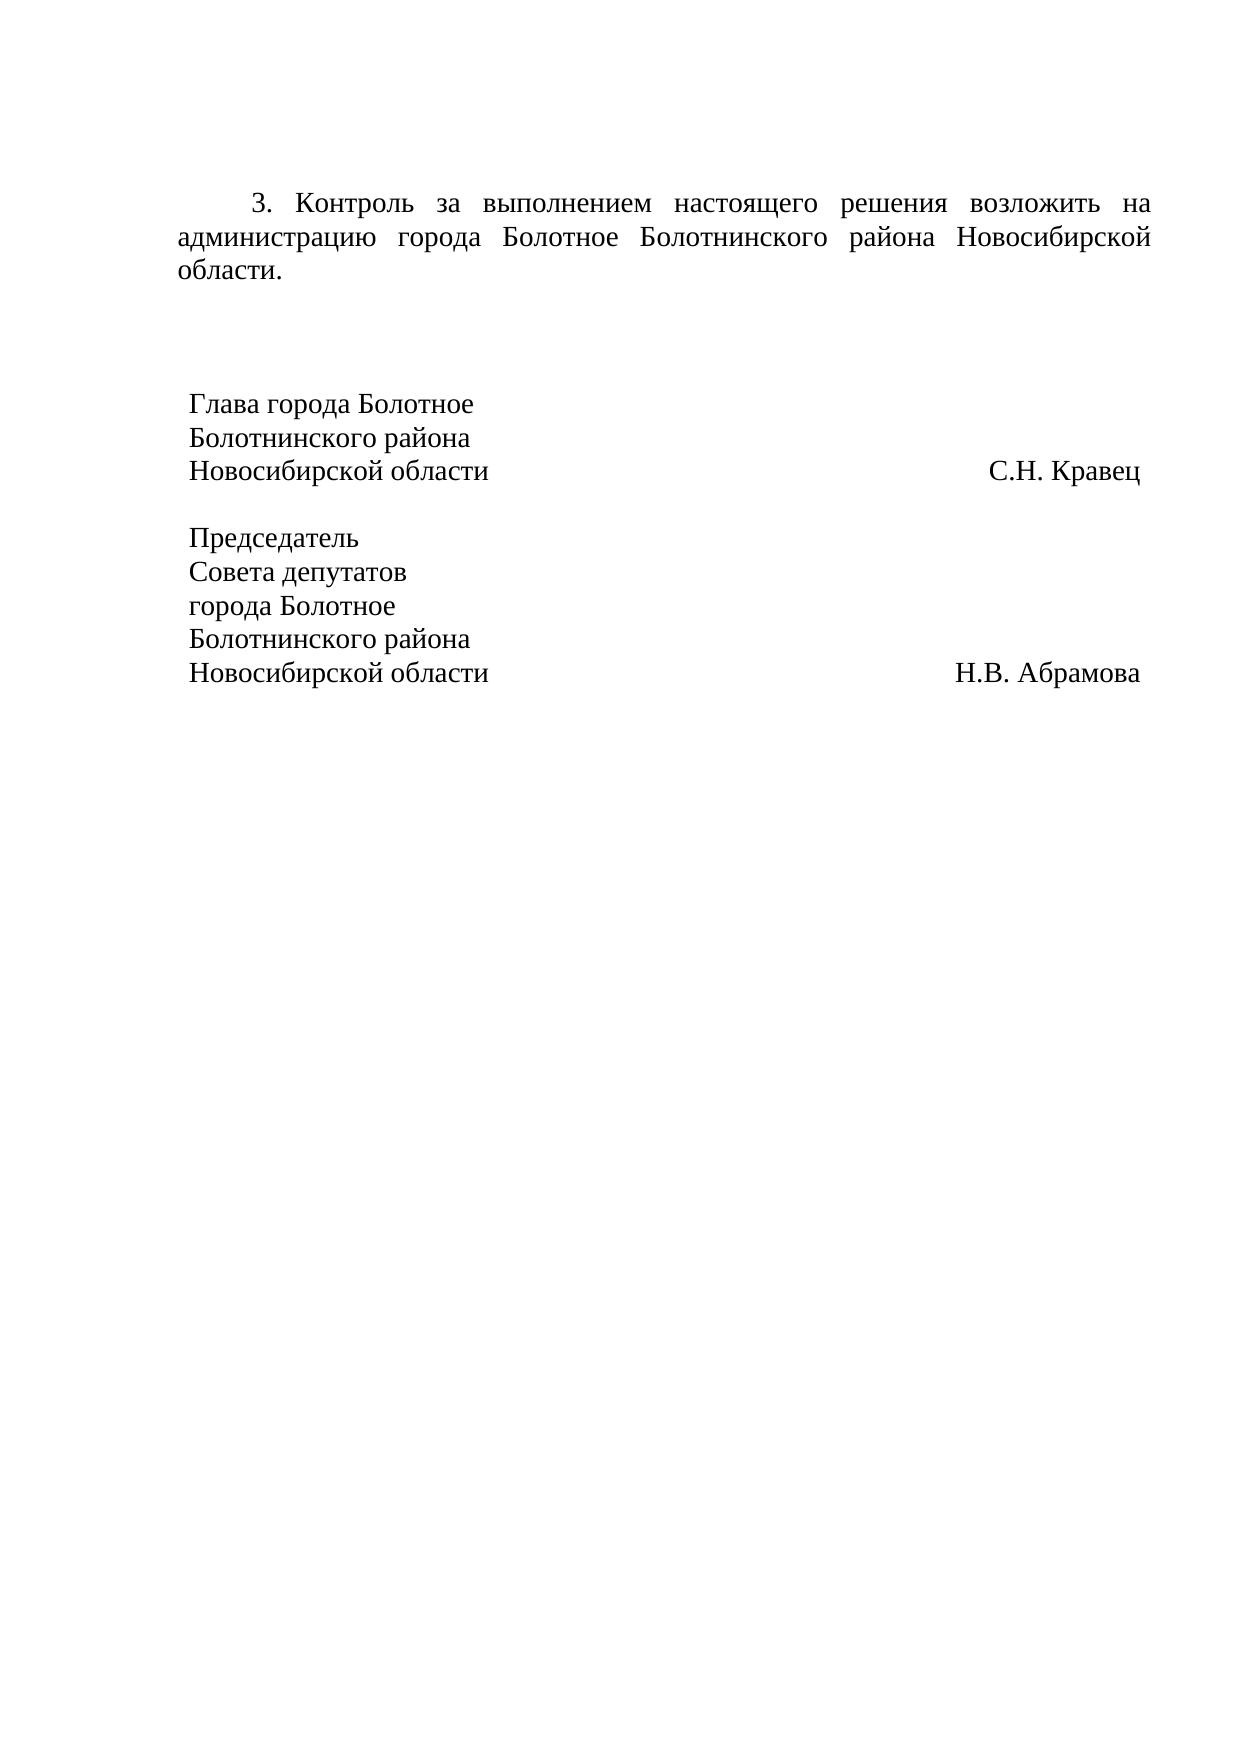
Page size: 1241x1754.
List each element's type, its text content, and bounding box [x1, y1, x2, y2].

table_header С.Н. Кравец [666, 386, 1152, 521]
table_cell Председатель Совета депутатов города Болотное Болотнинского района Новосибирской области [177, 521, 666, 688]
text 3. Контроль за выполнением настоящего решения возложить на администрацию города Болотное Болотнинского района Новосибирской области. [177, 185, 1152, 286]
table_header Глава города Болотное Болотнинского района Новосибирской области [177, 386, 666, 521]
table_cell Н.В. Абрамова [666, 521, 1152, 688]
